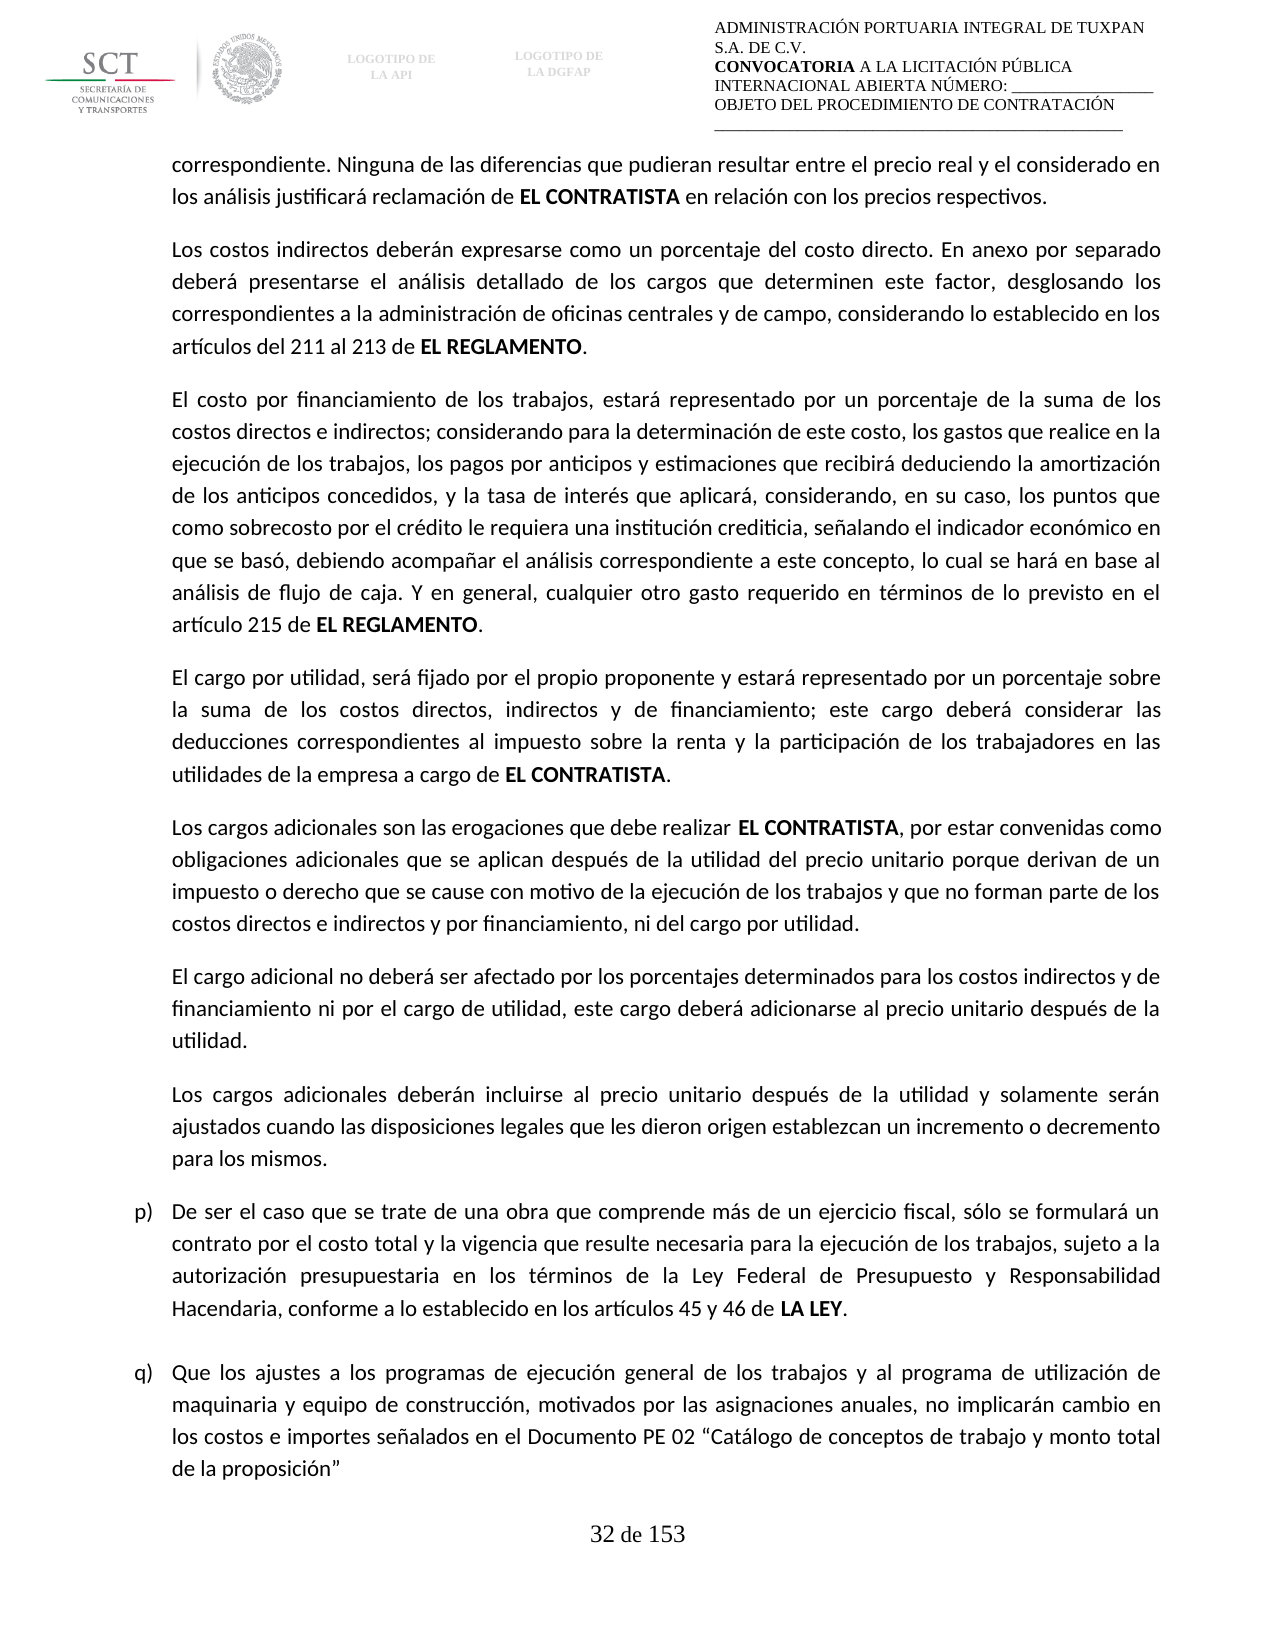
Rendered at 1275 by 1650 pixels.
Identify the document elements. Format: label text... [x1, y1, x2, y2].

picture [32, 21, 289, 117]
text Los costos indirectos deberán expresarse como un porcentaje del costo directo. En anexo por separado deberá presentarse el análisis detallado de los cargos que determinen este factor, desglosando los correspondientes a la administración de oficinas centrales y de campo, considerando lo establecido en los artículos del 211 al 213 de EL REGLAMENTO. [172, 235, 1162, 360]
text Los cargos adicionales son las erogaciones que debe realizar EL CONTRATISTA, por estar convenidas como obligaciones adicionales que se aplican después de la utilidad del precio unitario porque derivan de un impuesto o derecho que se cause con motivo de la ejecución de los trabajos y que no forman parte de los costos directos e indirectos y por financiamiento, ni del cargo por utilidad. [172, 813, 1162, 937]
list Que los ajustes a los programas de ejecución general de los trabajos y al programa de utilización de maquinaria y equipo de construcción, motivados por las asignaciones anuales, no implicarán cambio en los costos e importes señalados en el Documento PE 02 “Catálogo de conceptos de trabajo y monto total de la proposición” [134, 1358, 1162, 1483]
text El cargo por utilidad, será fijado por el propio proponente y estará representado por un porcentaje sobre la suma de los costos directos, indirectos y de financiamiento; este cargo deberá considerar las deducciones correspondientes al impuesto sobre la renta y la participación de los trabajadores en las utilidades de la empresa a cargo de EL CONTRATISTA. [172, 663, 1162, 788]
text El cargo adicional no deberá ser afectado por los porcentajes determinados para los costos indirectos y de financiamiento ni por el cargo de utilidad, este cargo deberá adicionarse al precio unitario después de la utilidad. [172, 962, 1162, 1055]
list De ser el caso que se trate de una obra que comprende más de un ejercicio fiscal, sólo se formulará un contrato por el costo total y la vigencia que resulte necesaria para la ejecución de los trabajos, sujeto a la autorización presupuestaria en los términos de la Ley Federal de Presupuesto y Responsabilidad Hacendaria, conforme a lo establecido en los artículos 45 y 46 de LA LEY. [134, 1197, 1162, 1322]
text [172, 150, 1162, 210]
text Los cargos adicionales deberán incluirse al precio unitario después de la utilidad y solamente serán ajustados cuando las disposiciones legales que les dieron origen establezcan un incremento o decremento para los mismos. [172, 1080, 1162, 1172]
text El costo por financiamiento de los trabajos, estará representado por un porcentaje de la suma de los costos directos e indirectos; considerando para la determinación de este costo, los gastos que realice en la ejecución de los trabajos, los pagos por anticipos y estimaciones que recibirá deduciendo la amortización de los anticipos concedidos, y la tasa de interés que aplicará, considerando, en su caso, los puntos que como sobrecosto por el crédito le requiera una institución crediticia, señalando el indicador económico en que se basó, debiendo acompañar el análisis correspondiente a este concepto, lo cual se hará en base al análisis de flujo de caja. Y en general, cualquier otro gasto requerido en términos de lo previsto en el artículo 215 de EL REGLAMENTO. [172, 385, 1162, 638]
